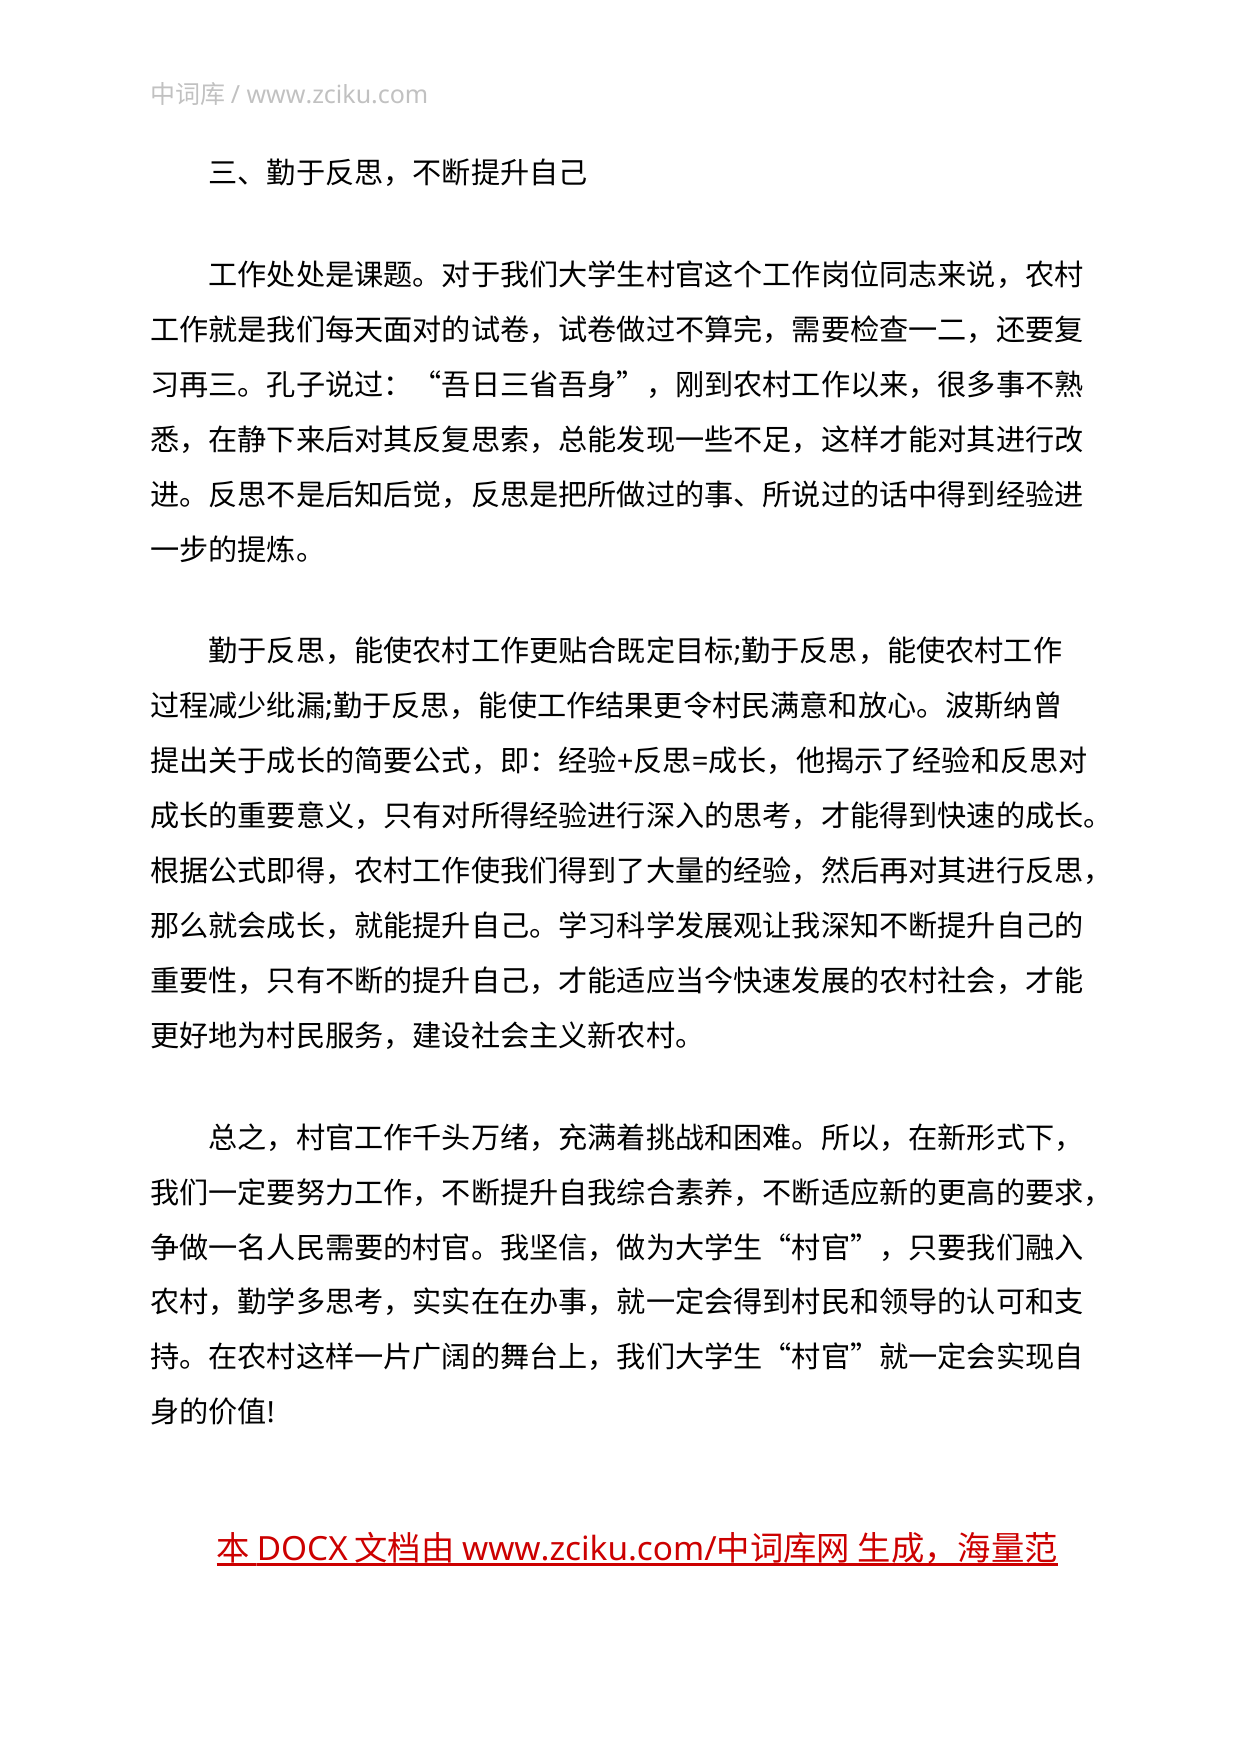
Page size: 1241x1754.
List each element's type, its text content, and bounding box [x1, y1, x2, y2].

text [150, 1522, 1090, 1571]
text 总之，村官工作千头万绪，充满着挑战和困难。所以，在新形式下，我们一定要努力工作，不断提升自我综合素养，不断适应新的更高的要求，争做一名人民需要的村官。我坚信，做为大学生“村官”，只要我们融入农村，勤学多思考，实实在在办事，就一定会得到村民和领导的认可和支持。在农村这样一片广阔的舞台上，我们大学生“村官”就一定会实现自身的价值! [150, 1114, 1090, 1431]
text 勤于反思，能使农村工作更贴合既定目标;勤于反思，能使农村工作过程减少纰漏;勤于反思，能使工作结果更令村民满意和放心。波斯纳曾提出关于成长的简要公式，即：经验+反思=成长，他揭示了经验和反思对成长的重要意义，只有对所得经验进行深入的思考，才能得到快速的成长。根据公式即得，农村工作使我们得到了大量的经验，然后再对其进行反思，那么就会成长，就能提升自己。学习科学发展观让我深知不断提升自己的重要性，只有不断的提升自己，才能适应当今快速发展的农村社会，才能更好地为村民服务，建设社会主义新农村。 [150, 628, 1090, 1055]
text 工作处处是课题。对于我们大学生村官这个工作岗位同志来说，农村工作就是我们每天面对的试卷，试卷做过不算完，需要检查一二，还要复习再三。孔子说过：“吾日三省吾身”，刚到农村工作以来，很多事不熟悉，在静下来后对其反复思索，总能发现一些不足，这样才能对其进行改进。反思不是后知后觉，反思是把所做过的事、所说过的话中得到经验进一步的提炼。 [150, 252, 1090, 568]
text 三、勤于反思，不断提升自己 [150, 150, 1090, 192]
